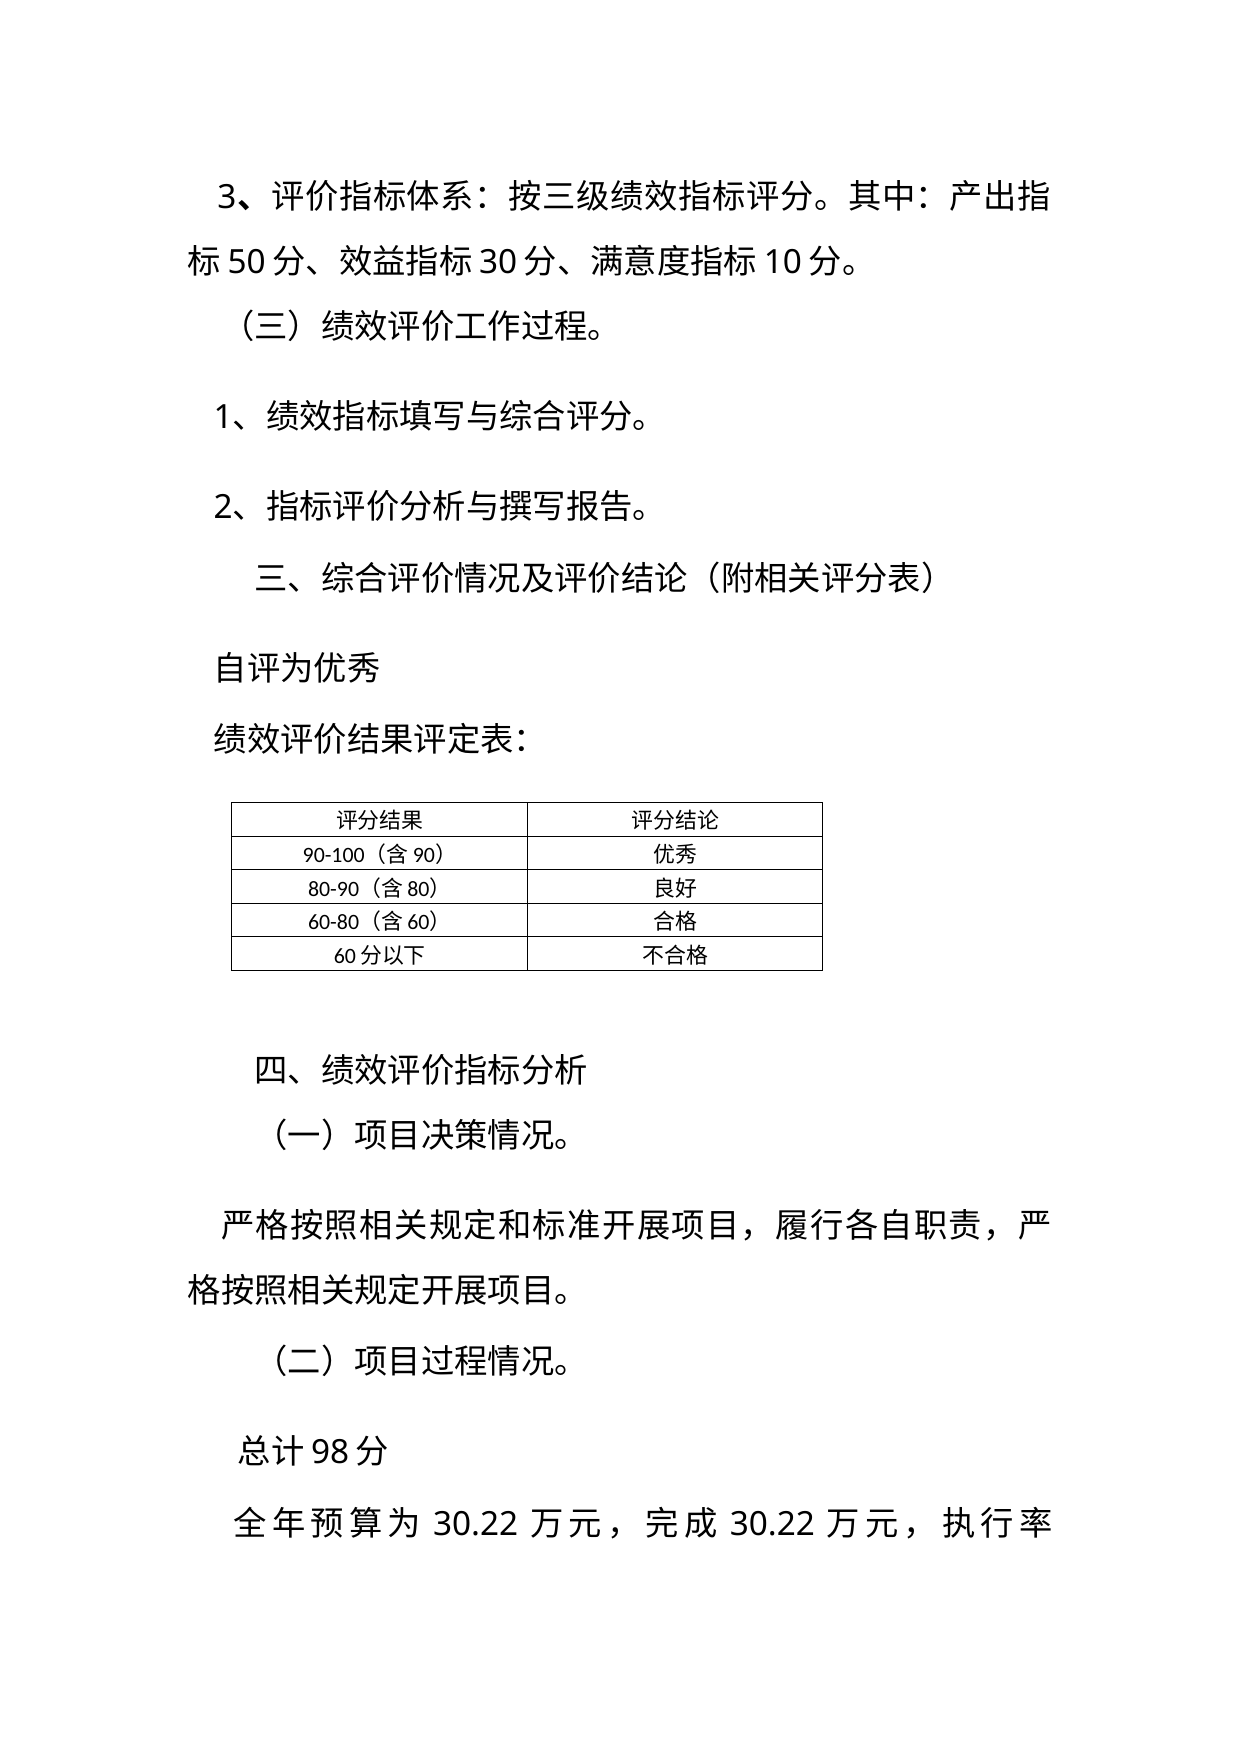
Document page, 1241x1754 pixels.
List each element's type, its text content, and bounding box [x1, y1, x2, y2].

table_cell 良好 [528, 870, 822, 903]
table_header 评分结果 [232, 803, 527, 836]
table_cell 60分以下 [232, 937, 527, 970]
text （三）绩效评价工作过程。 [187, 292, 1053, 357]
table_cell 优秀 [528, 837, 822, 869]
title 总计98分 [187, 1417, 1053, 1482]
table_cell 80-90（含80） [232, 870, 527, 903]
text 3、评价指标体系：按三级绩效指标评分。其中：产出指标50分、效益指标30分、满意度指标10分。 [187, 162, 1053, 292]
table_cell 合格 [528, 904, 822, 936]
title 自评为优秀 [187, 633, 1053, 698]
table_cell 60-80（含60） [232, 904, 527, 936]
text （一）项目决策情况。 [187, 1101, 1053, 1166]
text 四、绩效评价指标分析 [187, 1036, 1053, 1101]
table_cell 90-100（含90） [232, 837, 527, 869]
text 三、综合评价情况及评价结论（附相关评分表） [187, 543, 1053, 608]
table_header 评分结论 [528, 803, 822, 836]
text （二）项目过程情况。 [187, 1327, 1053, 1392]
title 1、绩效指标填写与综合评分。 [187, 382, 1053, 447]
title 严格按照相关规定和标准开展项目，履行各自职责，严格按照相关规定开展项目。 [187, 1191, 1053, 1321]
table_cell 不合格 [528, 937, 822, 970]
text 绩效评价结果评定表： [187, 704, 1053, 802]
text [187, 1488, 1053, 1553]
title 2、指标评价分析与撰写报告。 [187, 472, 1053, 537]
